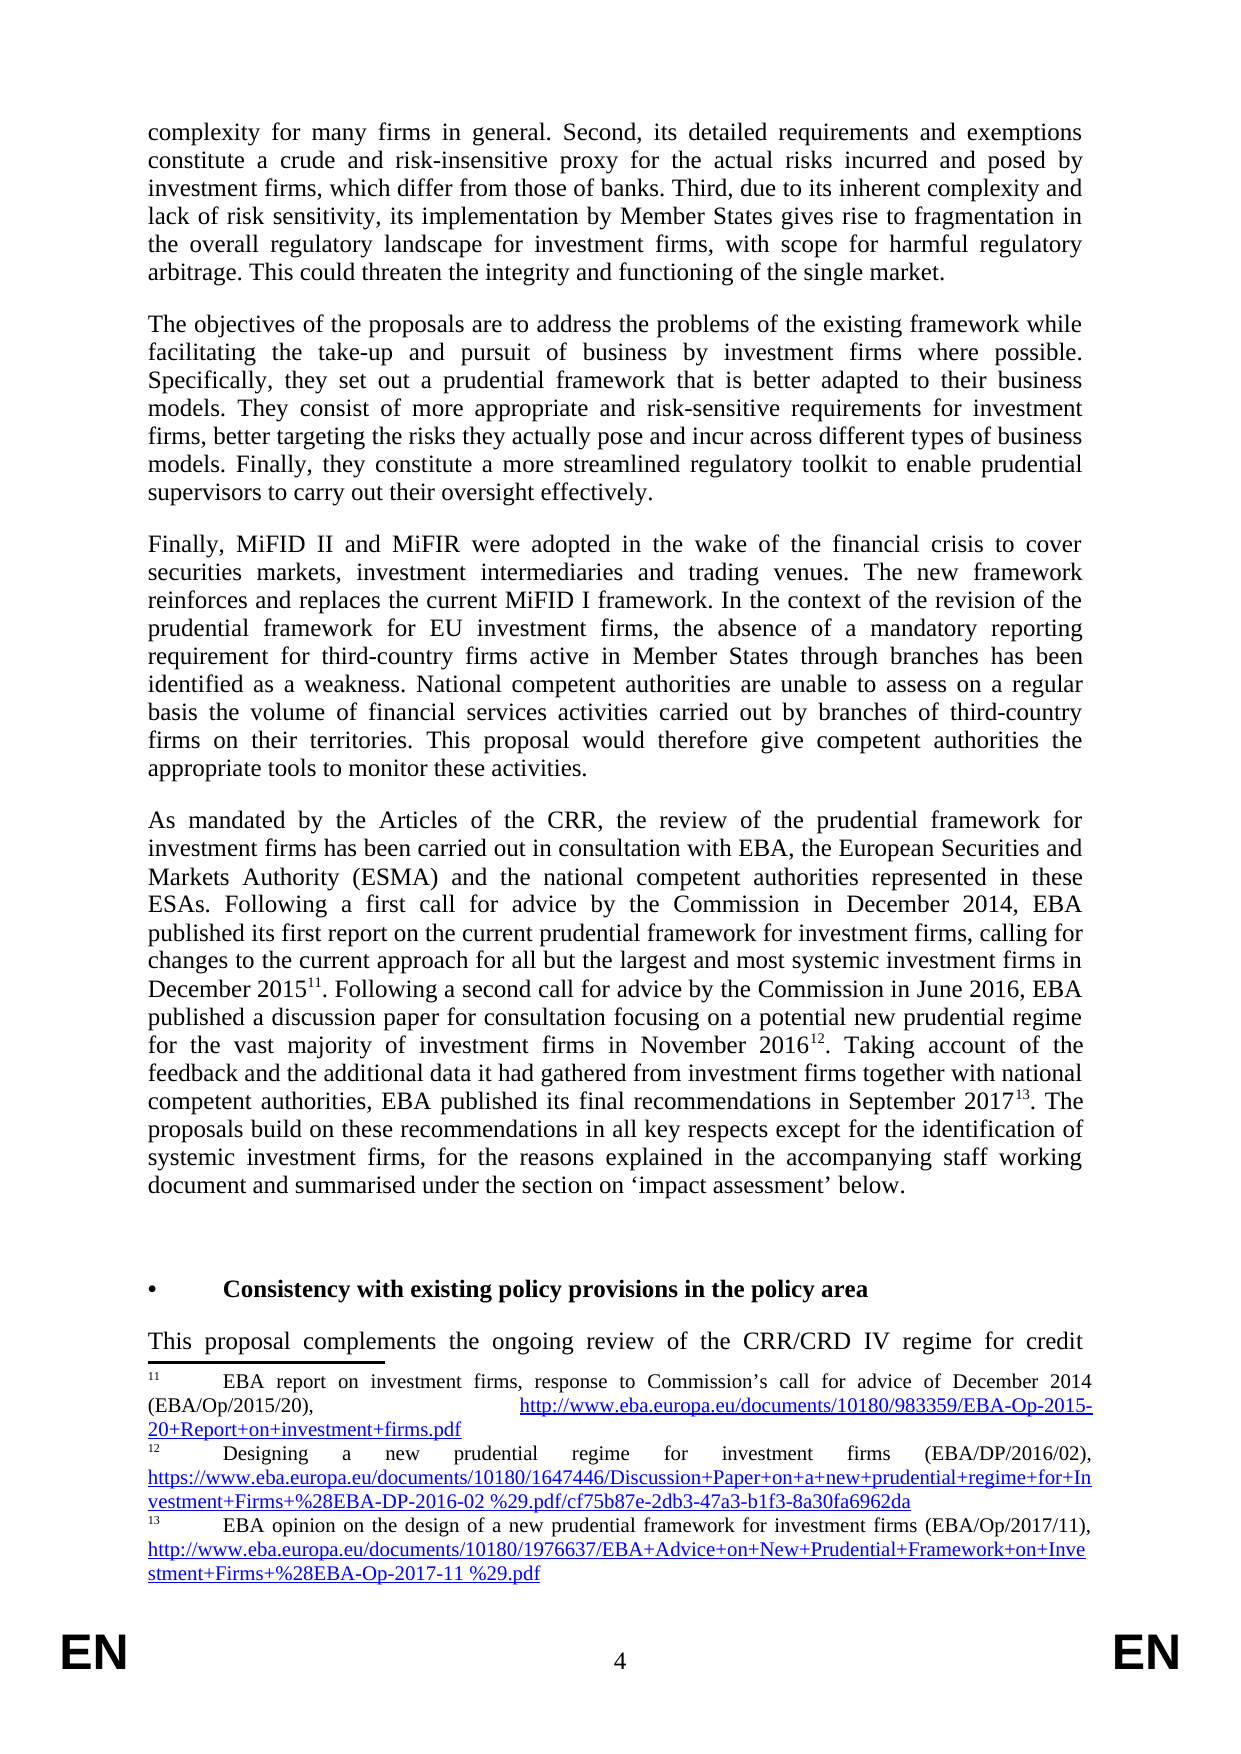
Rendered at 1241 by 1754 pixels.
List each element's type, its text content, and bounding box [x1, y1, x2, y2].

text The objectives of the proposals are to address the problems of the existing framework while facilitating the take-up and pursuit of business by investment firms where possible. Specifically, they set out a prudential framework that is better adapted to their business models. They consist of more appropriate and risk-sensitive requirements for investment firms, better targeting the risks they actually pose and incur across different types of business models. Finally, they constitute a more streamlined regulatory toolkit to enable prudential supervisors to carry out their oversight effectively. [148, 310, 1084, 506]
text • Consistency with existing policy provisions in the policy area [148, 1275, 1084, 1303]
text As mandated by the Articles of the CRR, the review of the prudential framework for investment firms has been carried out in consultation with EBA, the European Securities and Markets Authority (ESMA) and the national competent authorities represented in these ESAs. Following a first call for advice by the Commission in December 2014, EBA published its first report on the current prudential framework for investment firms, calling for changes to the current approach for all but the largest and most systemic investment firms in December 2015. Following a second call for advice by the Commission in June 2016, EBA published a discussion paper for consultation focusing on a potential new prudential regime for the vast majority of investment firms in November 2016. Taking account of the feedback and the additional data it had gathered from investment firms together with national competent authorities, EBA published its final recommendations in September 2017. The proposals build on these recommendations in all key respects except for the identification of systemic investment firms, for the reasons explained in the accompanying staff working document and summarised under the section on ‘impact assessment’ below. [148, 806, 1084, 1199]
text Finally, MiFID II and MiFIR were adopted in the wake of the financial crisis to cover securities markets, investment intermediaries and trading venues. The new framework reinforces and replaces the current MiFID I framework. In the context of the revision of the prudential framework for EU investment firms, the absence of a mandatory reporting requirement for third-country firms active in Member States through branches has been identified as a weakness. National competent authorities are unable to assess on a regular basis the volume of financial services activities carried out by branches of third-country firms on their territories. This proposal would therefore give competent authorities the appropriate tools to monitor these activities. [148, 530, 1084, 782]
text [148, 118, 1084, 286]
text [148, 1327, 1084, 1355]
